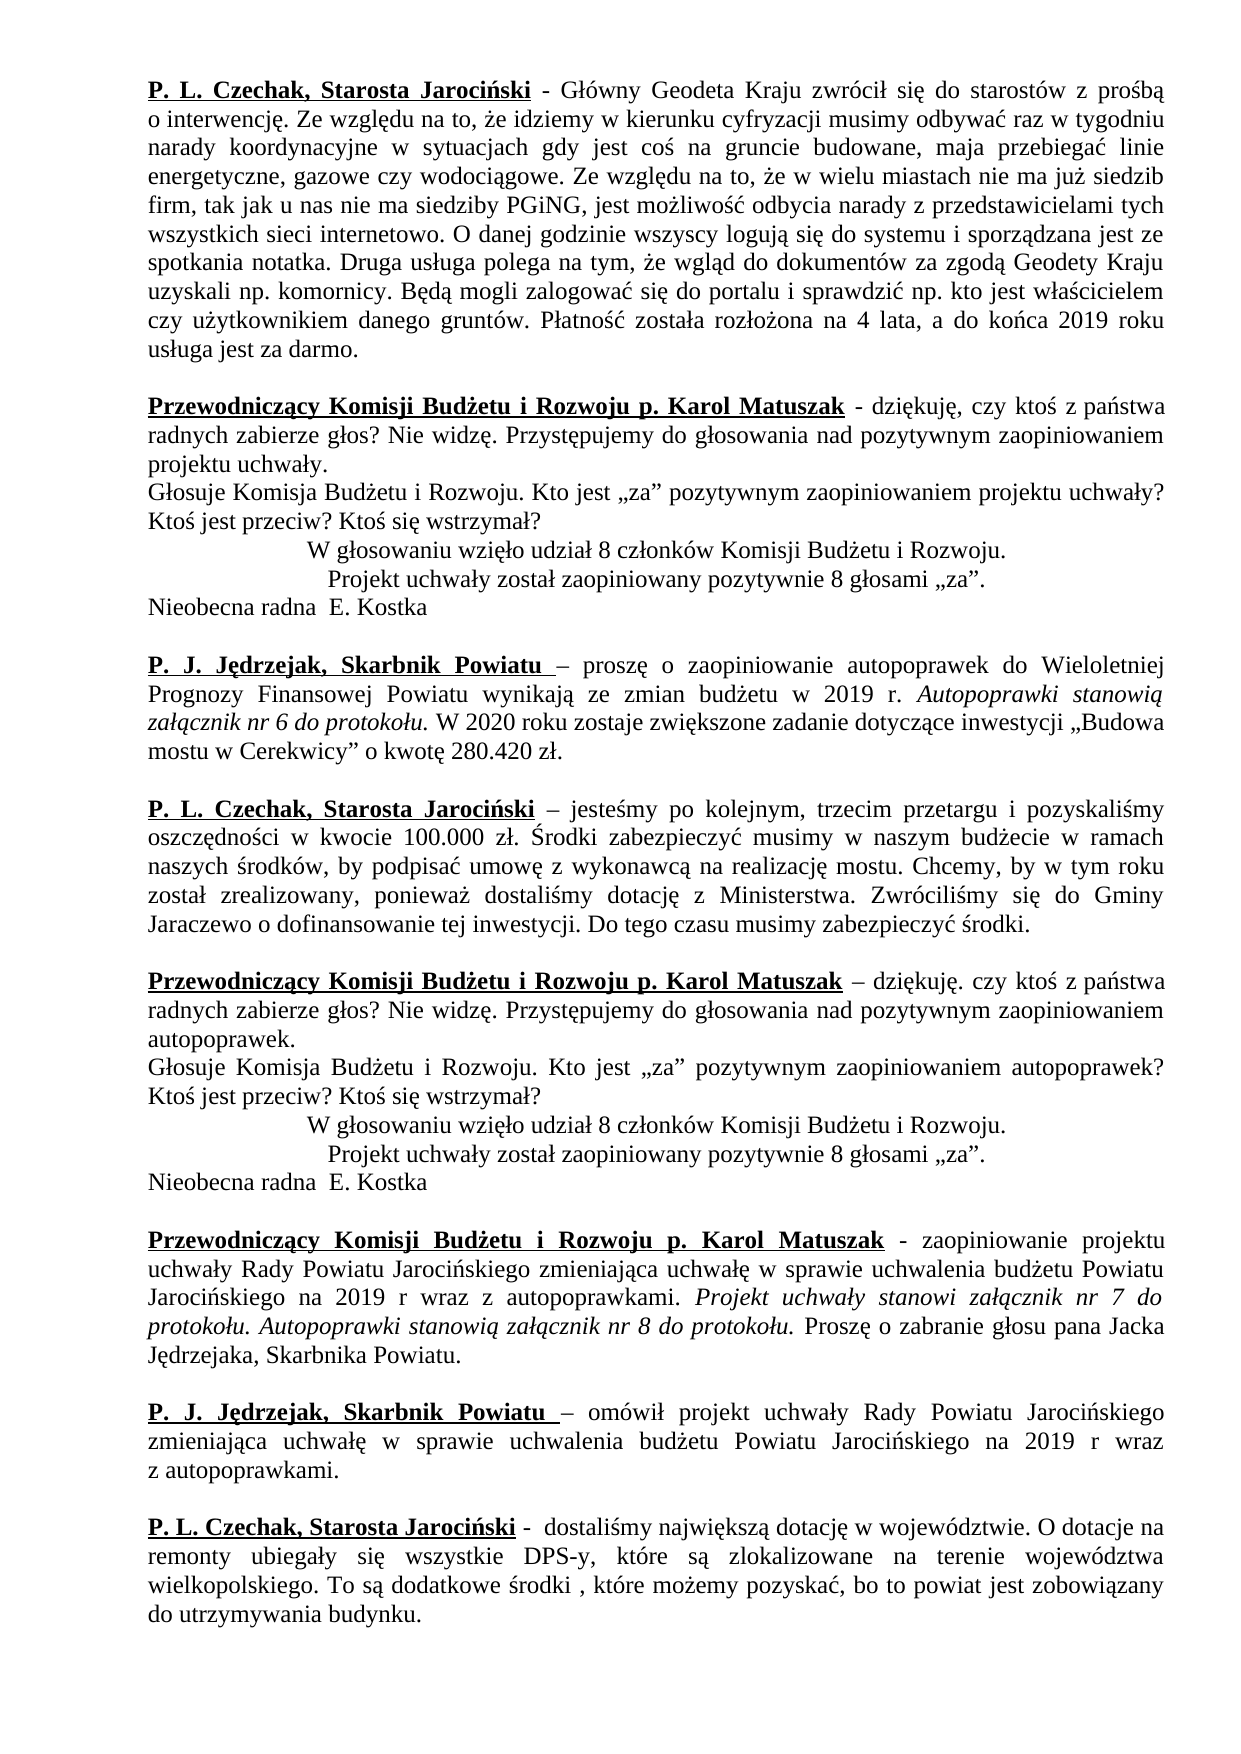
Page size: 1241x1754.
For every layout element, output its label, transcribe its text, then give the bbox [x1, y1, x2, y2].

text Nieobecna radna E. Kostka [148, 1167, 1165, 1196]
text Nieobecna radna E. Kostka [148, 592, 1165, 621]
text P. J. Jędrzejak, Skarbnik Powiatu – proszę o zaopiniowanie autopoprawek do Wieloletniej Prognozy Finansowej Powiatu wynikają ze zmian budżetu w 2019 r. Autopoprawki stanowią załącznik nr 6 do protokołu. W 2020 roku zostaje zwiększone zadanie dotyczące inwestycji „Budowa mostu w Cerekwicy” o kwotę 280.420 zł. [148, 650, 1165, 765]
text P. L. Czechak, Starosta Jarociński - dostaliśmy największą dotację w województwie. O dotacje na remonty ubiegały się wszystkie DPS-y, które są zlokalizowane na terenie województwa wielkopolskiego. To są dodatkowe środki , które możemy pozyskać, bo to powiat jest zobowiązany do utrzymywania budynku. [148, 1512, 1165, 1627]
text P. J. Jędrzejak, Skarbnik Powiatu – omówił projekt uchwały Rady Powiatu Jarocińskiego zmieniająca uchwałę w sprawie uchwalenia budżetu Powiatu Jarocińskiego na 2019 r wraz z autopoprawkami. [148, 1397, 1165, 1484]
text Głosuje Komisja Budżetu i Rozwoju. Kto jest „za” pozytywnym zaopiniowaniem autopoprawek? Ktoś jest przeciw? Ktoś się wstrzymał? [148, 1052, 1165, 1110]
text Przewodniczący Komisji Budżetu i Rozwoju p. Karol Matuszak - dziękuję, czy ktoś z państwa radnych zabierze głos? Nie widzę. Przystępujemy do głosowania nad pozytywnym zaopiniowaniem projektu uchwały. [148, 391, 1165, 477]
text P. L. Czechak, Starosta Jarociński – jesteśmy po kolejnym, trzecim przetargu i pozyskaliśmy oszczędności w kwocie 100.000 zł. Środki zabezpieczyć musimy w naszym budżecie w ramach naszych środków, by podpisać umowę z wykonawcą na realizację mostu. Chcemy, by w tym roku został zrealizowany, ponieważ dostaliśmy dotację z Ministerstwa. Zwróciliśmy się do Gminy Jaraczewo o dofinansowanie tej inwestycji. Do tego czasu musimy zabezpieczyć środki. [148, 794, 1165, 937]
text Przewodniczący Komisji Budżetu i Rozwoju p. Karol Matuszak – dziękuję. czy ktoś z państwa radnych zabierze głos? Nie widzę. Przystępujemy do głosowania nad pozytywnym zaopiniowaniem autopoprawek. [148, 966, 1165, 1052]
text W głosowaniu wzięło udział 8 członków Komisji Budżetu i Rozwoju. [148, 535, 1165, 564]
text Projekt uchwały został zaopiniowany pozytywnie 8 głosami „za”. [148, 1139, 1165, 1167]
text Głosuje Komisja Budżetu i Rozwoju. Kto jest „za” pozytywnym zaopiniowaniem projektu uchwały? Ktoś jest przeciw? Ktoś się wstrzymał? [148, 477, 1165, 535]
text P. L. Czechak, Starosta Jarociński - Główny Geodeta Kraju zwrócił się do starostów z prośbą o interwencję. Ze względu na to, że idziemy w kierunku cyfryzacji musimy odbywać raz w tygodniu narady koordynacyjne w sytuacjach gdy jest coś na gruncie budowane, maja przebiegać linie energetyczne, gazowe czy wodociągowe. Ze względu na to, że w wielu miastach nie ma już siedzib firm, tak jak u nas nie ma siedziby PGiNG, jest możliwość odbycia narady z przedstawicielami tych wszystkich sieci internetowo. O danej godzinie wszyscy logują się do systemu i sporządzana jest ze spotkania notatka. Druga usługa polega na tym, że wgląd do dokumentów za zgodą Geodety Kraju uzyskali np. komornicy. Będą mogli zalogować się do portalu i sprawdzić np. kto jest właścicielem czy użytkownikiem danego gruntów. Płatność została rozłożona na 4 lata, a do końca 2019 roku usługa jest za darmo. [148, 75, 1165, 362]
text Przewodniczący Komisji Budżetu i Rozwoju p. Karol Matuszak - zaopiniowanie projektu uchwały Rady Powiatu Jarocińskiego zmieniająca uchwałę w sprawie uchwalenia budżetu Powiatu Jarocińskiego na 2019 r wraz z autopoprawkami. Projekt uchwały stanowi załącznik nr 7 do protokołu. Autopoprawki stanowią załącznik nr 8 do protokołu. Proszę o zabranie głosu pana Jacka Jędrzejaka, Skarbnika Powiatu. [148, 1225, 1165, 1369]
text W głosowaniu wzięło udział 8 członków Komisji Budżetu i Rozwoju. [148, 1110, 1165, 1139]
text Projekt uchwały został zaopiniowany pozytywnie 8 głosami „za”. [148, 564, 1165, 592]
